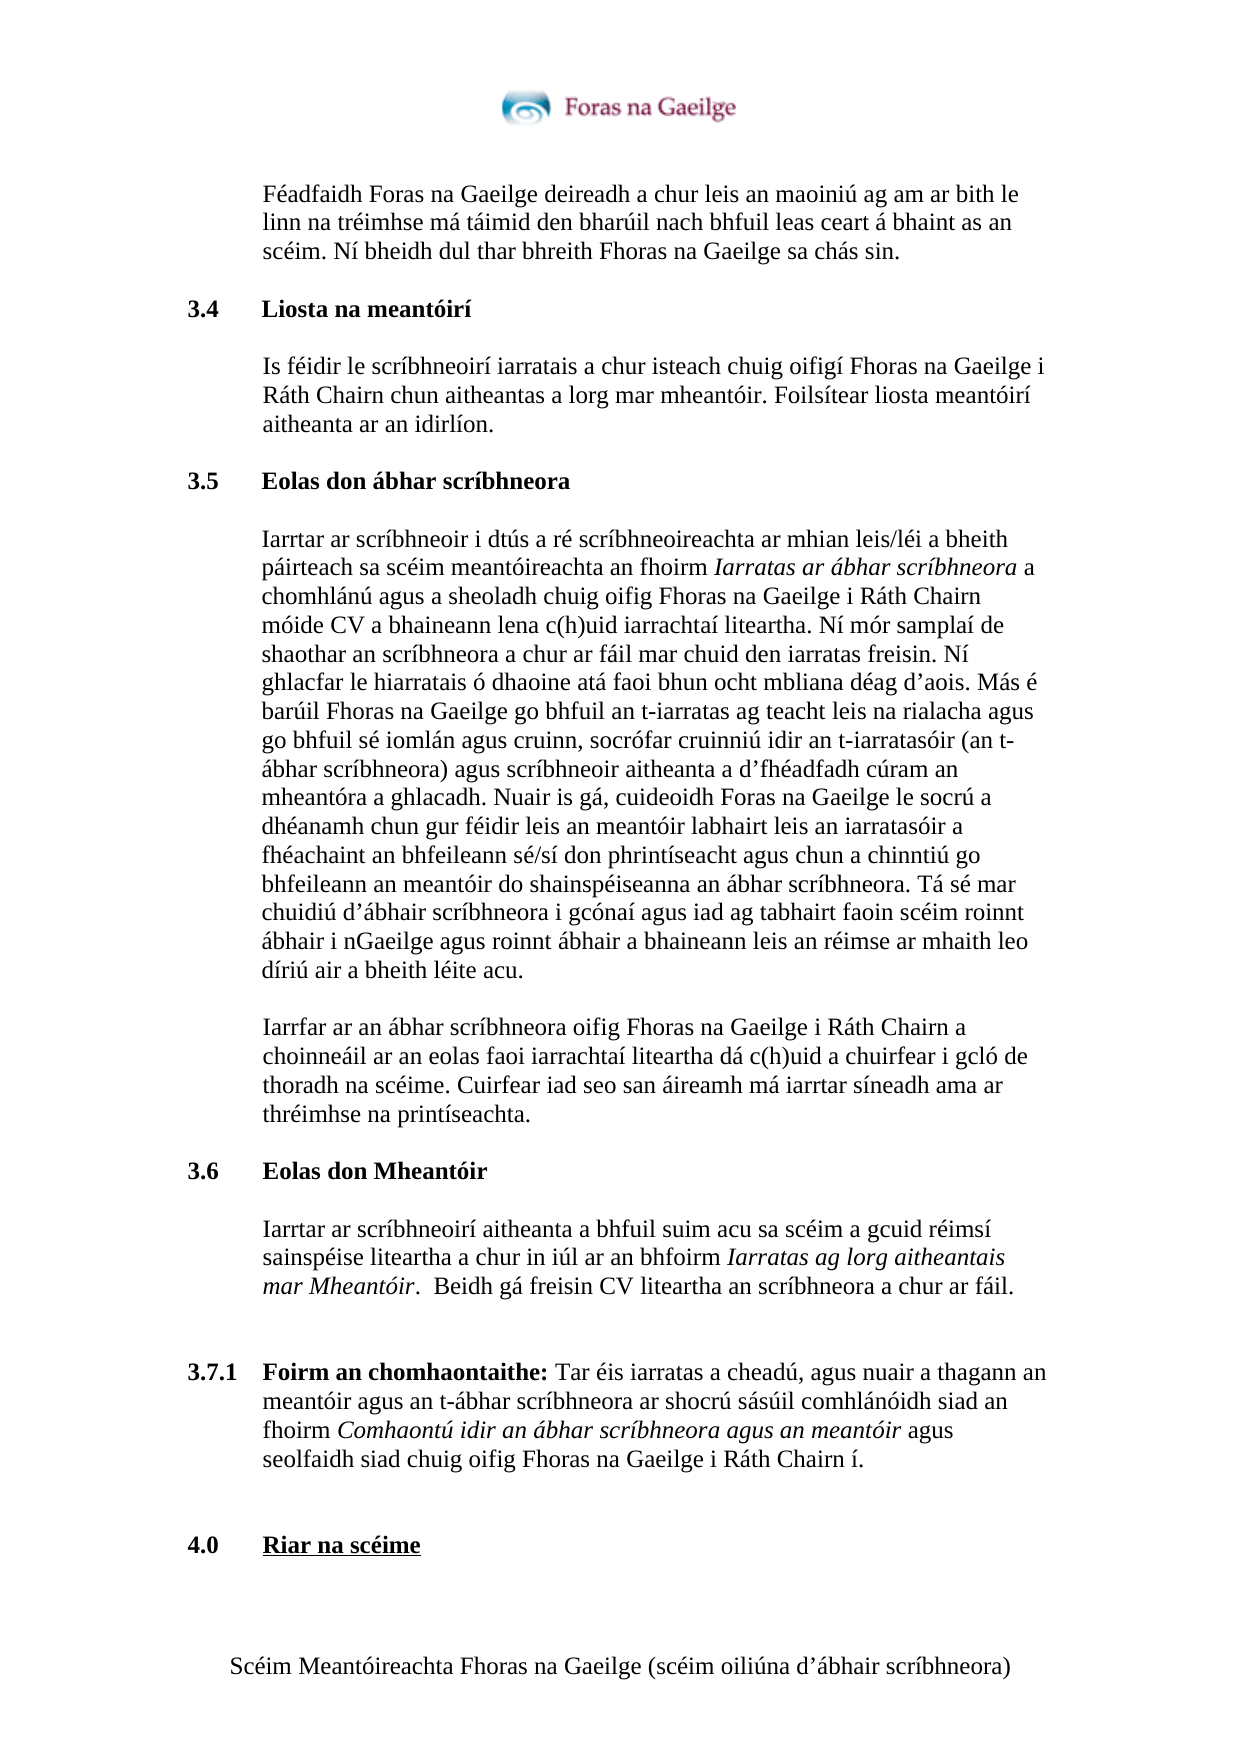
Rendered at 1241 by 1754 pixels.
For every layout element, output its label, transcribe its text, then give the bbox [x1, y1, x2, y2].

text Is féidir le scríbhneoirí iarratais a chur isteach chuig oifigí Fhoras na Gaeilge i Ráth Chairn chun aitheantas a lorg mar mheantóir. Foilsítear liosta meantóirí aitheanta ar an idirlíon. [262, 351, 1048, 437]
text Féadfaidh Foras na Gaeilge deireadh a chur leis an maoiniú ag am ar bith le linn na tréimhse má táimid den bharúil nach bhfuil leas ceart á bhaint as an scéim. Ní bheidh dul thar bhreith Fhoras na Gaeilge sa chás sin. [262, 179, 1048, 265]
text Iarrtar ar scríbhneoirí aitheanta a bhfuil suim acu sa scéim a gcuid réimsí sainspéise liteartha a chur in iúl ar an bhfoirm Iarratas ag lorg aitheantais mar Mheantóir. Beidh gá freisin CV liteartha an scríbhneora a chur ar fáil. [262, 1214, 1048, 1300]
picture [501, 73, 739, 137]
text Iarrtar ar scríbhneoir i dtús a ré scríbhneoireachta ar mhian leis/léi a bheith páirteach sa scéim meantóireachta an fhoirm Iarratas ar ábhar scríbhneora a chomhlánú agus a sheoladh chuig oifig Fhoras na Gaeilge i Ráth Chairn móide CV a bhaineann lena c(h)uid iarrachtaí liteartha. Ní mór samplaí de shaothar an scríbhneora a chur ar fáil mar chuid den iarratas freisin. Ní ghlacfar le hiarratais ó dhaoine atá faoi bhun ocht mbliana déag d’aois. Más é barúil Fhoras na Gaeilge go bhfuil an t-iarratas ag teacht leis na rialacha agus go bhfuil sé iomlán agus cruinn, socrófar cruinniú idir an t-iarratasóir (an t-ábhar scríbhneora) agus scríbhneoir aitheanta a d’fhéadfadh cúram an mheantóra a ghlacadh. Nuair is gá, cuideoidh Foras na Gaeilge le socrú a dhéanamh chun gur féidir leis an meantóir labhairt leis an iarratasóir a fhéachaint an bhfeileann sé/sí don phrintíseacht agus chun a chinntiú go bhfeileann an meantóir do shainspéiseanna an ábhar scríbhneora. Tá sé mar chuidiú d’ábhair scríbhneora i gcónaí agus iad ag tabhairt faoin scéim roinnt ábhair i nGaeilge agus roinnt ábhair a bhaineann leis an réimse ar mhaith leo díriú air a bheith léite acu. [261, 524, 1048, 984]
text 3.6 Eolas don Mheantóir [187, 1156, 1048, 1185]
subtitle Liosta na meantóirí [187, 294, 1048, 322]
subtitle 4.0 Riar na scéime [187, 1530, 1048, 1559]
subtitle Eolas don ábhar scríbhneora [187, 466, 1048, 495]
text Iarrfar ar an ábhar scríbhneora oifig Fhoras na Gaeilge i Ráth Chairn a choinneáil ar an eolas faoi iarrachtaí liteartha dá c(h)uid a chuirfear i gcló de thoradh na scéime. Cuirfear iad seo san áireamh má iarrtar síneadh ama ar thréimhse na printíseachta. [262, 1012, 1048, 1127]
list Foirm an chomhaontaithe: Tar éis iarratas a cheadú, agus nuair a thagann an meantóir agus an t-ábhar scríbhneora ar shocrú sásúil comhlánóidh siad an fhoirm Comhaontú idir an ábhar scríbhneora agus an meantóir agus seolfaidh siad chuig oifig Fhoras na Gaeilge i Ráth Chairn í. [187, 1357, 1048, 1472]
